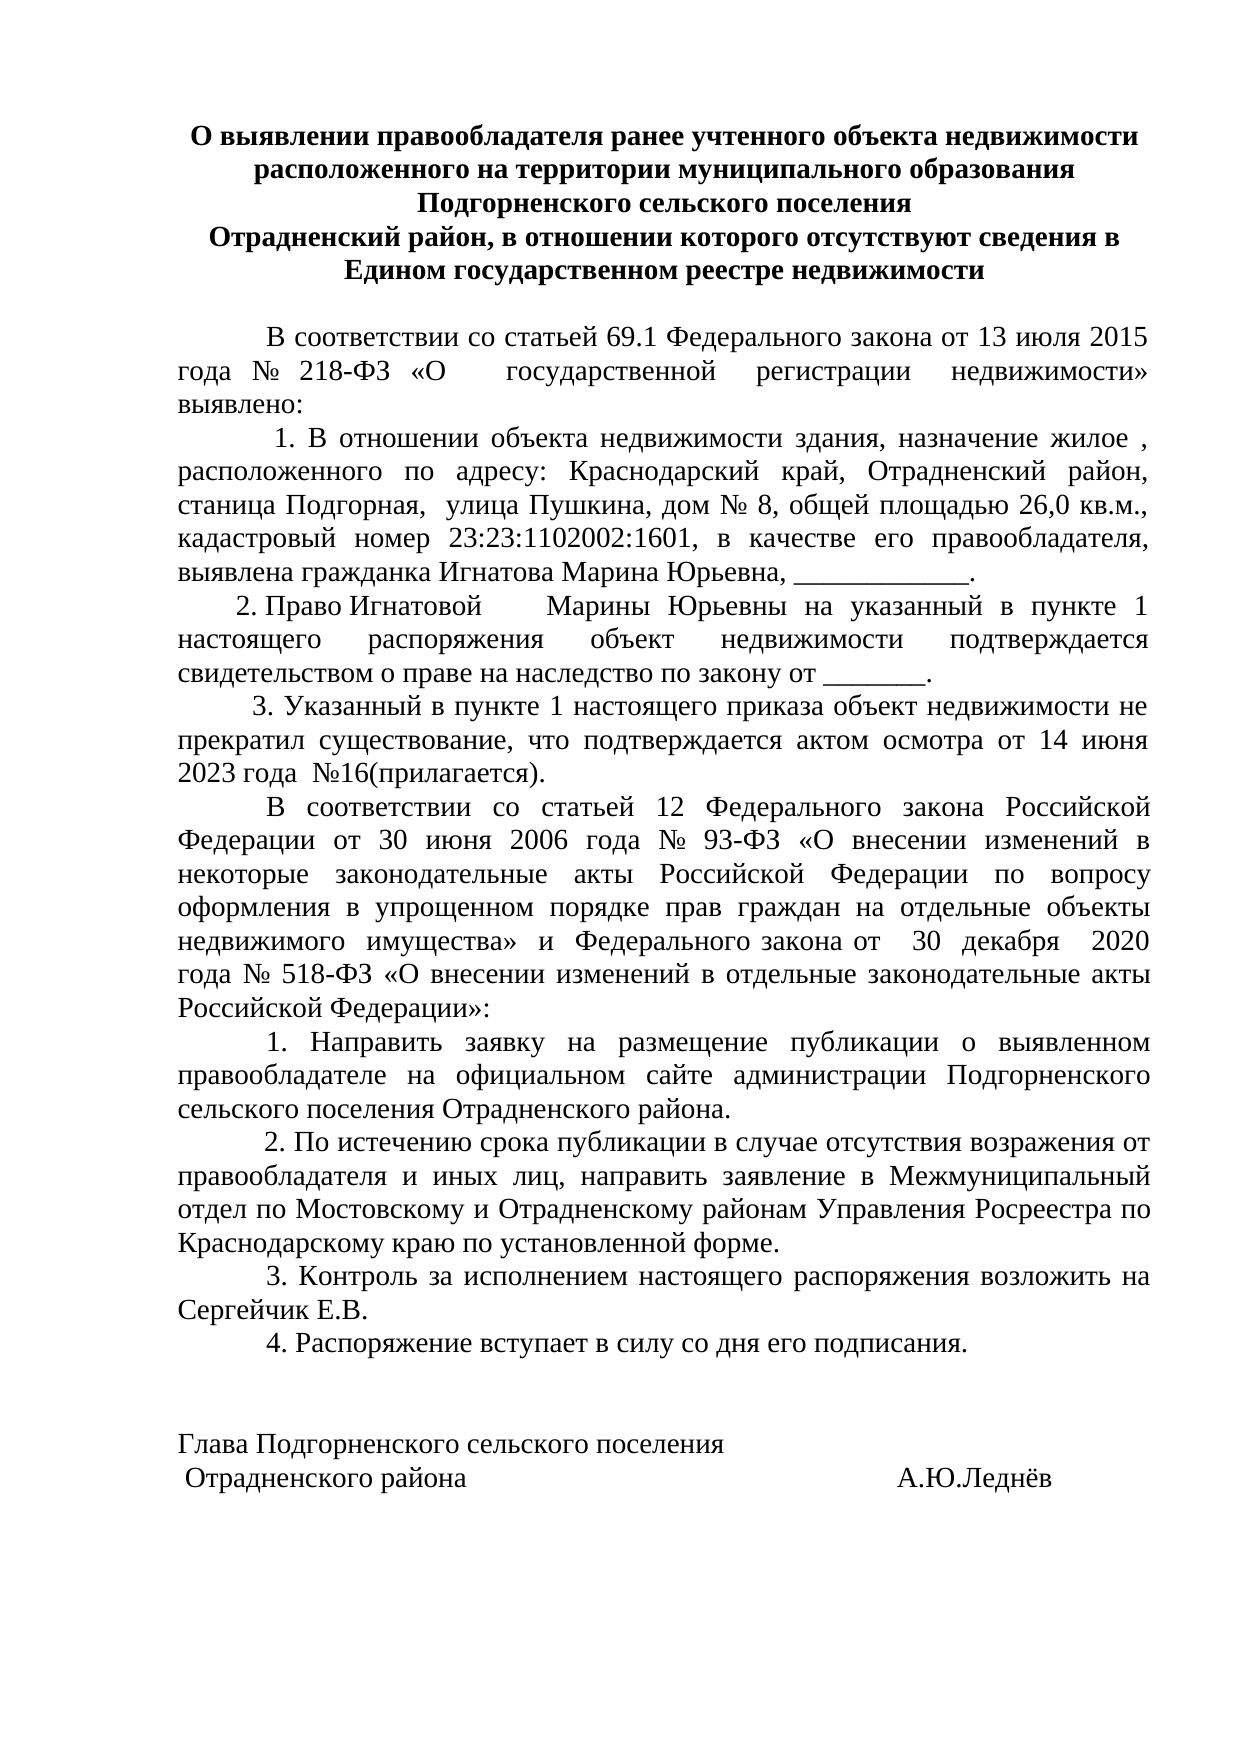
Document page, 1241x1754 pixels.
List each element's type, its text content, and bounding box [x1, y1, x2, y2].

text Отрадненский район, в отношении которого отсутствуют сведения в [177, 219, 1152, 252]
text В соответствии со статьей 69.1 Федерального закона от 13 июля 2015 года № 218-ФЗ «О государственной регистрации недвижимости» выявлено: [177, 319, 1149, 420]
text Глава Подгорненского сельского поселения [177, 1426, 1152, 1460]
text 1. В отношении объекта недвижимости здания, назначение жилое , расположенного по адресу: Краснодарский край, Отрадненский район, станица Подгорная, улица Пушкина, дом № 8, общей площадью 26,0 кв.м., кадастровый номер 23:23:1102002:1601, в качестве его правообладателя, выявлена гражданка Игнатова Марина Юрьевна, ____________. [177, 420, 1149, 588]
text 2. Право Игнатовой Марины Юрьевны на указанный в пункте 1 настоящего распоряжения объект недвижимости подтверждается свидетельством о праве на наследство по закону от _______. [177, 588, 1149, 688]
text 3. Контроль за исполнением настоящего распоряжения возложить на Сергейчик Е.В. [177, 1258, 1152, 1326]
text 4. Распоряжение вступает в силу со дня его подписания. [177, 1326, 1152, 1359]
text 2. По истечению срока публикации в случае отсутствия возражения от правообладателя и иных лиц, направить заявление в Межмуниципальный отдел по Мостовскому и Отрадненскому районам Управления Росреестра по Краснодарскому краю по установленной форме. [177, 1124, 1152, 1258]
text Отрадненского района А.Ю.Леднёв [177, 1460, 1152, 1493]
text О выявлении правообладателя ранее учтенного объекта недвижимости расположенного на территории муниципального образования Подгорненского сельского поселения [177, 118, 1152, 219]
text 1. Направить заявку на размещение публикации о выявленном правообладателе на официальном сайте администрации Подгорненского сельского поселения Отрадненского района. [177, 1024, 1152, 1124]
text Едином государственном реестре недвижимости [177, 252, 1152, 286]
text В соответствии со статьей 12 Федерального закона Российской Федерации от 30 июня 2006 года № 93-ФЗ «О внесении изменений в некоторые законодательные акты Российской Федерации по вопросу оформления в упрощенном порядке прав граждан на отдельные объекты недвижимого имущества» и Федерального закона от 30 декабря 2020 года № 518-ФЗ «О внесении изменений в отдельные законодательные акты Российской Федерации»: [177, 789, 1152, 1024]
text 3. Указанный в пункте 1 настоящего приказа объект недвижимости не прекратил существование, что подтверждается актом осмотра от 14 июня 2023 года №16(прилагается). [177, 688, 1149, 789]
